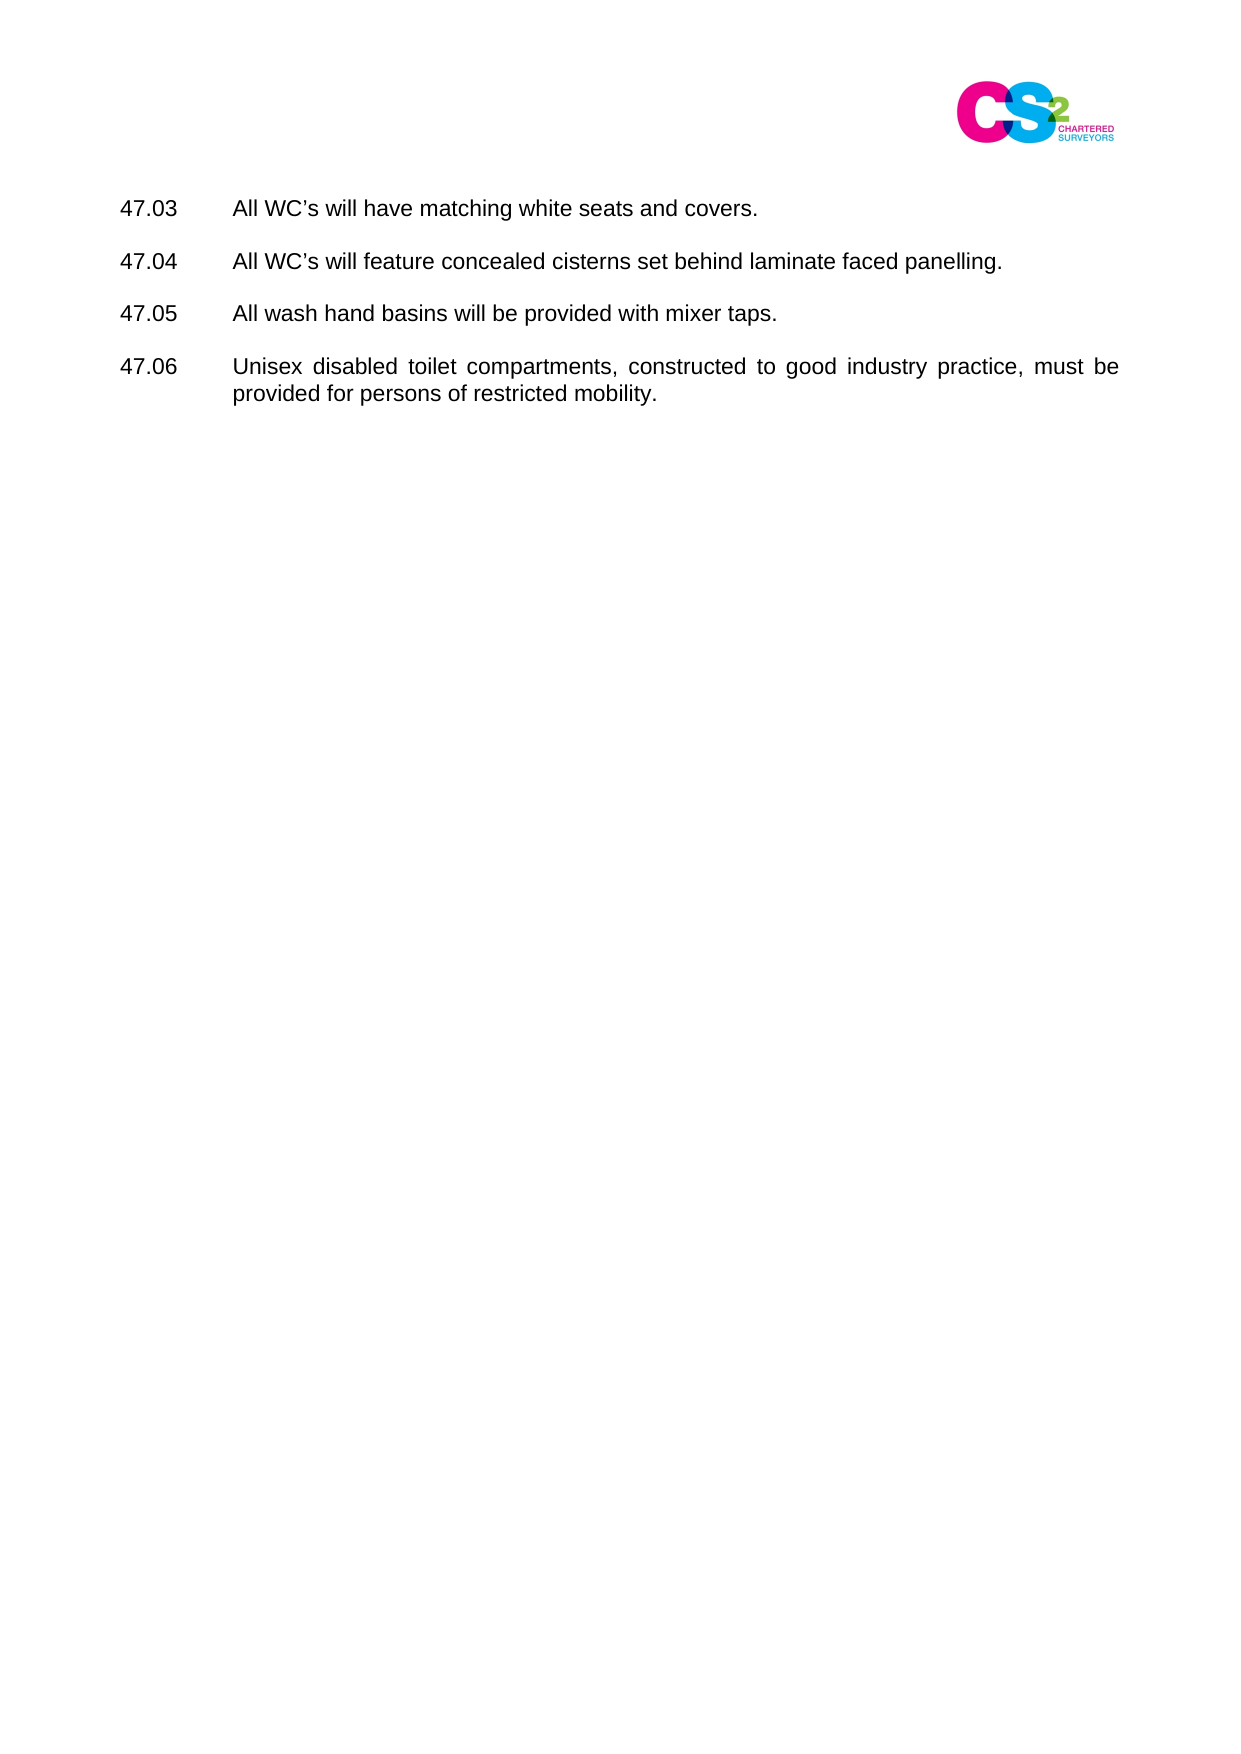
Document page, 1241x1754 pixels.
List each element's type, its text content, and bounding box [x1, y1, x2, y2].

text 47.04 All WC’s will feature concealed cisterns set behind laminate faced panelling. [120, 248, 1120, 274]
text 47.05 All wash hand basins will be provided with mixer taps. [120, 300, 1120, 327]
text 47.03 All WC’s will have matching white seats and covers. [120, 195, 1120, 221]
text 47.06 Unisex disabled toilet compartments, constructed to good industry practice, must be provided for persons of restricted mobility. [120, 353, 1120, 406]
picture [951, 75, 1121, 152]
